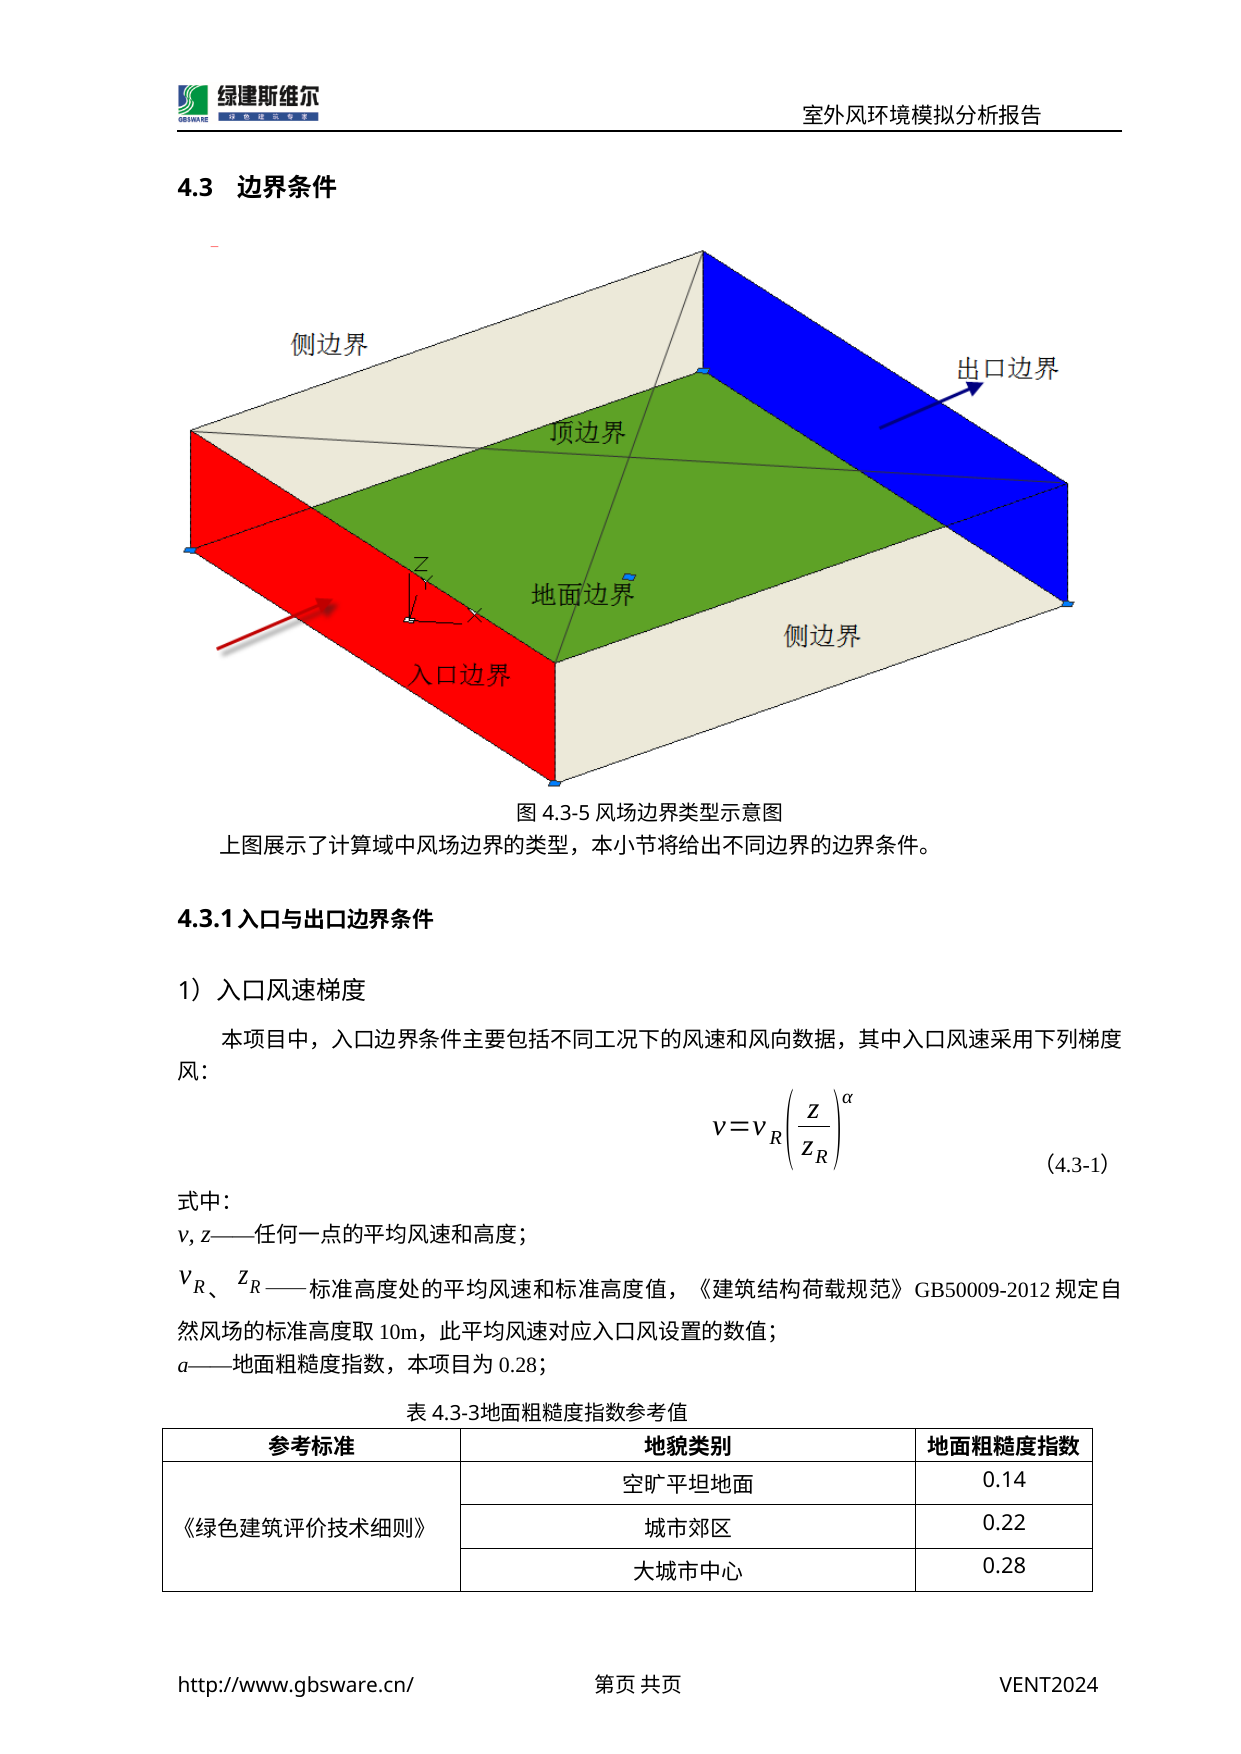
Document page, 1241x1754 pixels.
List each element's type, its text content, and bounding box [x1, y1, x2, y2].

table_header 地面粗糙度指数 [916, 1429, 1092, 1461]
subtitle 入口与出口边界条件 [177, 885, 1122, 950]
text 式中： [177, 1184, 1122, 1216]
text 上图展示了计算域中风场边界的类型，本小节将给出不同边界的边界条件。 [177, 828, 1122, 860]
table_header 地貌类别 [461, 1429, 915, 1461]
table_header 参考标准 [163, 1429, 460, 1461]
text 、 ——标准高度处的平均风速和标准高度值，《建筑结构荷载规范》GB50009-2012规定自然风场的标准高度取10m，此平均风速对应入口风设置的数值； [177, 1249, 1122, 1346]
text （4.3-1） [177, 1086, 1122, 1184]
picture [177, 82, 320, 124]
text 1）入口风速梯度 [177, 956, 1122, 1021]
table_cell 空旷平坦地面 [461, 1462, 915, 1504]
table_cell 城市郊区 [461, 1505, 915, 1547]
table_cell 0.28 [916, 1549, 1092, 1591]
text v, z——任何一点的平均风速和高度； [177, 1216, 1122, 1249]
picture [177, 246, 1078, 792]
text 本项目中，入口边界条件主要包括不同工况下的风速和风向数据，其中入口风速采用下列梯度风： [177, 1021, 1122, 1086]
table_cell 0.22 [916, 1505, 1092, 1547]
table_cell 《绿色建筑评价技术细则》 [163, 1462, 460, 1591]
subtitle 边界条件 [177, 153, 1122, 218]
table_cell 大城市中心 [461, 1549, 915, 1591]
text a——地面粗糙度指数，本项目为0.28； [177, 1346, 1122, 1379]
table_cell 0.14 [916, 1462, 1092, 1504]
